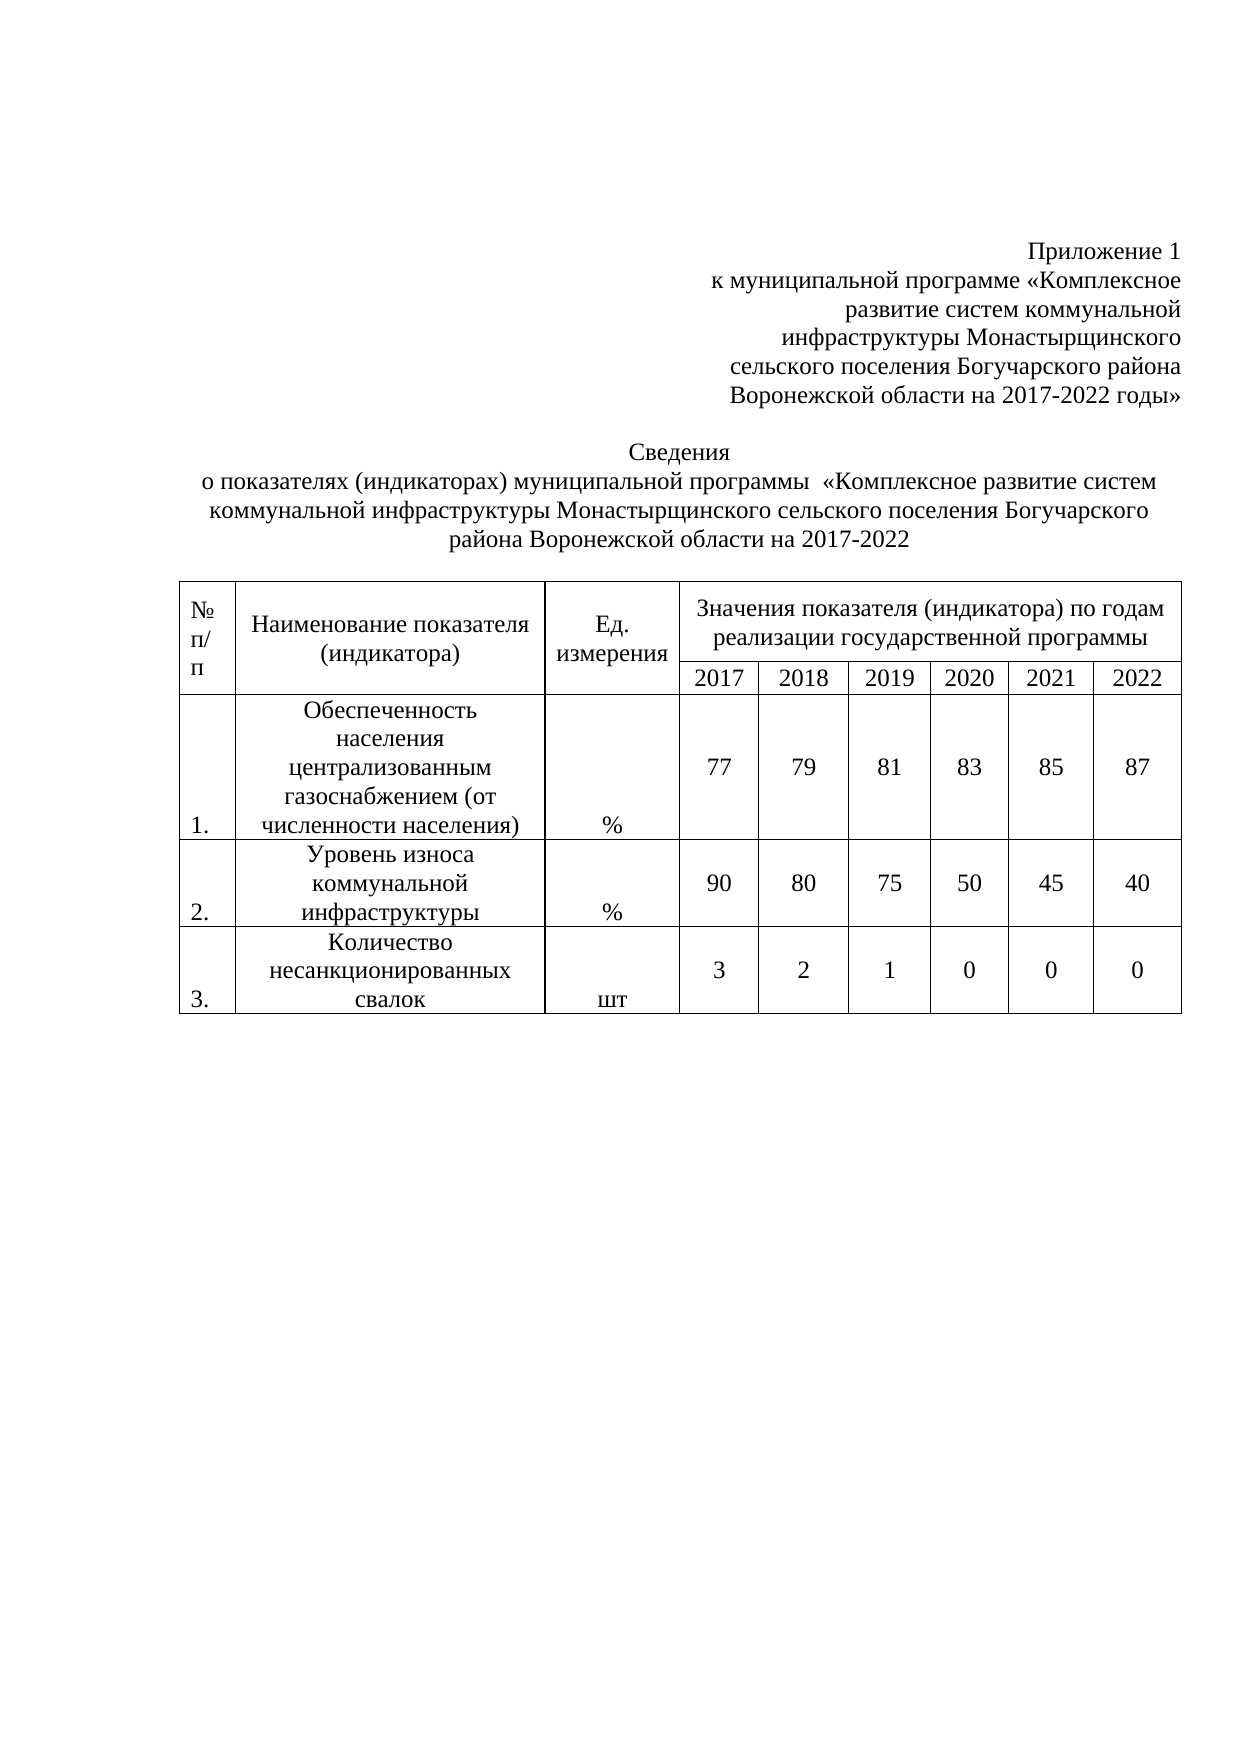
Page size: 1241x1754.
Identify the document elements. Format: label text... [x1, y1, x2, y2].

table_cell 90 [680, 840, 758, 926]
table_cell 2019 [849, 662, 930, 694]
table_cell 0 [1094, 927, 1181, 1013]
table_cell 40 [1094, 840, 1181, 926]
table_cell 0 [931, 927, 1008, 1013]
table_cell 2018 [759, 662, 848, 694]
table_header № п/п [180, 582, 235, 694]
text о показателях (индикаторах) муниципальной программы «Комплексное развитие систем коммунальной инфраструктуры Монастырщинского сельского поселения Богучарского района Воронежской области на 2017-2022 [177, 466, 1181, 552]
table_cell 2021 [1009, 662, 1093, 694]
text Сведения [177, 437, 1181, 466]
table_header Наименование показателя (индикатора) [236, 582, 544, 694]
table_header Ед. измерения [546, 582, 679, 694]
table_cell 2020 [931, 662, 1008, 694]
table_cell 2017 [680, 662, 758, 694]
table_cell Уровень износа коммунальной инфраструктуры [236, 840, 544, 926]
table_cell Обеспеченность населения централизованным газоснабжением (от численности населения) [236, 695, 544, 838]
table_cell 2. [180, 840, 235, 926]
table_header Значения показателя (индикатора) по годам реализации государственной программы [680, 582, 1181, 661]
table_cell 79 [759, 695, 848, 838]
table_cell 85 [1009, 695, 1093, 838]
table_cell 77 [680, 695, 758, 838]
text развитие систем коммунальной [177, 294, 1181, 322]
table_cell 87 [1094, 695, 1181, 838]
table_cell 50 [931, 840, 1008, 926]
table_cell 2 [759, 927, 848, 1013]
table_cell 1 [849, 927, 930, 1013]
text Приложение 1 [177, 236, 1181, 265]
table_cell 83 [931, 695, 1008, 838]
text к муниципальной программе «Комплексное [177, 265, 1181, 294]
table_cell 45 [1009, 840, 1093, 926]
text инфраструктуры Монастырщинского [177, 322, 1181, 351]
table_cell 81 [849, 695, 930, 838]
table_cell 0 [1009, 927, 1093, 1013]
table_cell 80 [759, 840, 848, 926]
table_cell % [546, 840, 679, 926]
table_cell 1. [180, 695, 235, 838]
table_cell Количество несанкционированных свалок [236, 927, 544, 1013]
table_cell 3 [680, 927, 758, 1013]
table_cell 75 [849, 840, 930, 926]
table_cell 2022 [1094, 662, 1181, 694]
table_cell 3. [180, 927, 235, 1013]
table_cell шт [546, 927, 679, 1013]
text сельского поселения Богучарского района [177, 351, 1181, 380]
text Воронежской области на 2017-2022 годы» [177, 380, 1181, 409]
table_cell % [546, 695, 679, 838]
